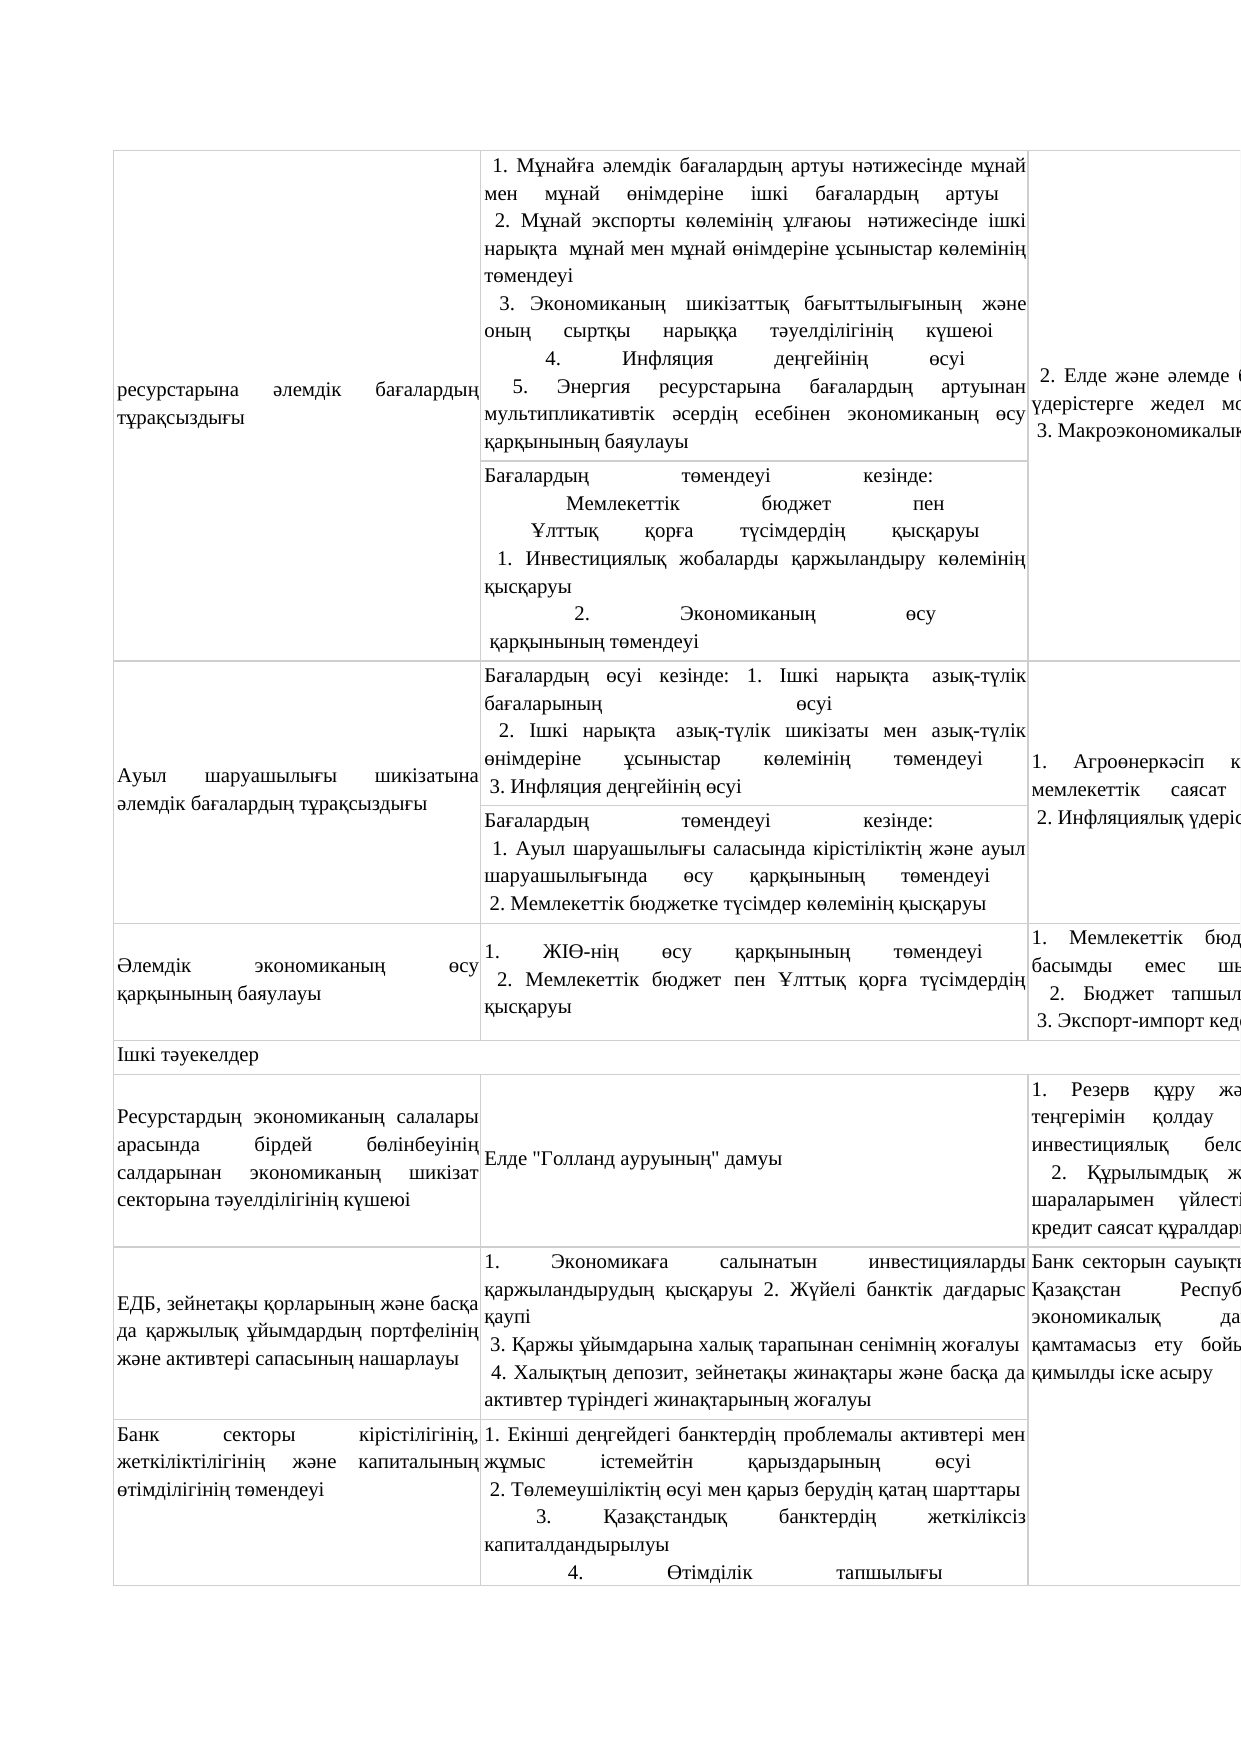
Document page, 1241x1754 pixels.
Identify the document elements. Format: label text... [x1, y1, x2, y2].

table_cell 1. Экономикаға салынатын инвестицияларды қаржыландырудың қысқаруы 2. Жүйелі банктік дағдарыс қаупі 3. Қаржы ұйымдарына халық тарапынан сенімнің жоғалуы 4. Халықтың депозит, зейнетақы жинақтары және басқа да активтер түріндегі жинақтарының жоғалуы [481, 1248, 1027, 1419]
table_cell Бағалардың төмендеуі кезінде: 1. Ауыл шаруашылығы саласында кірістіліктің және ауыл шаруашылығында өсу қарқынының төмендеуі 2. Мемлекеттік бюджетке түсімдер көлемінің қысқаруы [481, 806, 1027, 922]
table_cell Ресурстардың экономиканың салалары арасында бірдей бөлінбеуінің салдарынан экономиканың шикізат секторына тәуелділігінің күшеюі [114, 1075, 480, 1246]
table_cell 1. ЖІӨ-нің өсу қарқынының төмендеуі 2. Мемлекеттік бюджет пен Ұлттық қорға түсімдердің қысқаруы [481, 924, 1027, 1039]
table_cell Бағалардың өсуі кезінде: 1. Ішкі нарықта азық-түлік бағаларының өсуі 2. Ішкі нарықта азық-түлік шикізаты мен азық-түлік өнімдеріне ұсыныстар көлемінің төмендеуі 3. Инфляция деңгейінің өсуі [481, 662, 1027, 805]
table_cell Банк секторын сауықтыру шараларын әзірлеу және Қазақстан Республикасының әлеуметтік-экономикалық дамуының тұрақтылығын қамтамасыз ету бойынша бірінші кезектегі іс-қимылды іске асыру [1029, 1248, 1240, 1585]
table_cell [114, 151, 480, 660]
table_cell Бағалардың төмендеуі кезінде: Мемлекеттік бюджет пен Ұлттық қорға түсімдердің қысқаруы 1. Инвестициялық жобаларды қаржыландыру көлемінің қысқаруы 2. Экономиканың өсу қарқынының төмендеуі [481, 462, 1027, 660]
table_cell 1. Мемлекеттік бюджетті оңтайландыру және басымды емес шығыстарды секвестрлеу 2. Бюджет тапшылығы мөлшерінің ұлғаюы 3. Экспорт-импорт кеден баждарын реттеу [1029, 924, 1240, 1039]
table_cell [114, 1420, 480, 1585]
table_cell Ішкі тәуекелдер [114, 1041, 1240, 1074]
table_cell 1. Резерв құру және молықтырудың тиімді теңгерімін қолдау есебінен тұтынуды және инвестициялық белсенділікті жандандыру 2. Құрылымдық және инвестициялық саясат шараларымен үйлестірілген фискалдық, ақша-кредит саясат құралдарының үйлесімділігі [1029, 1075, 1240, 1246]
table_cell 1. Агроөнеркәсіп кешенін дамыту бойынша мемлекеттік саясат шараларын жетілдіру 2. Инфляциялық үдерістерді реттеу [1029, 662, 1240, 922]
table_cell Әлемдік экономиканың өсу қарқынының баяулауы [114, 924, 480, 1039]
table_cell Ауыл шаруашылығы шикізатына әлемдік бағалардың тұрақсыздығы [114, 662, 480, 922]
table_cell Елде "Голланд ауруының" дамуы [481, 1075, 1027, 1246]
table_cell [1029, 151, 1240, 660]
table_cell ЕДБ, зейнетақы қорларының және басқа да қаржылық ұйымдардың портфелінің және активтері сапасының нашарлауы [114, 1248, 480, 1419]
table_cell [481, 151, 1027, 460]
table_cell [481, 1420, 1027, 1585]
